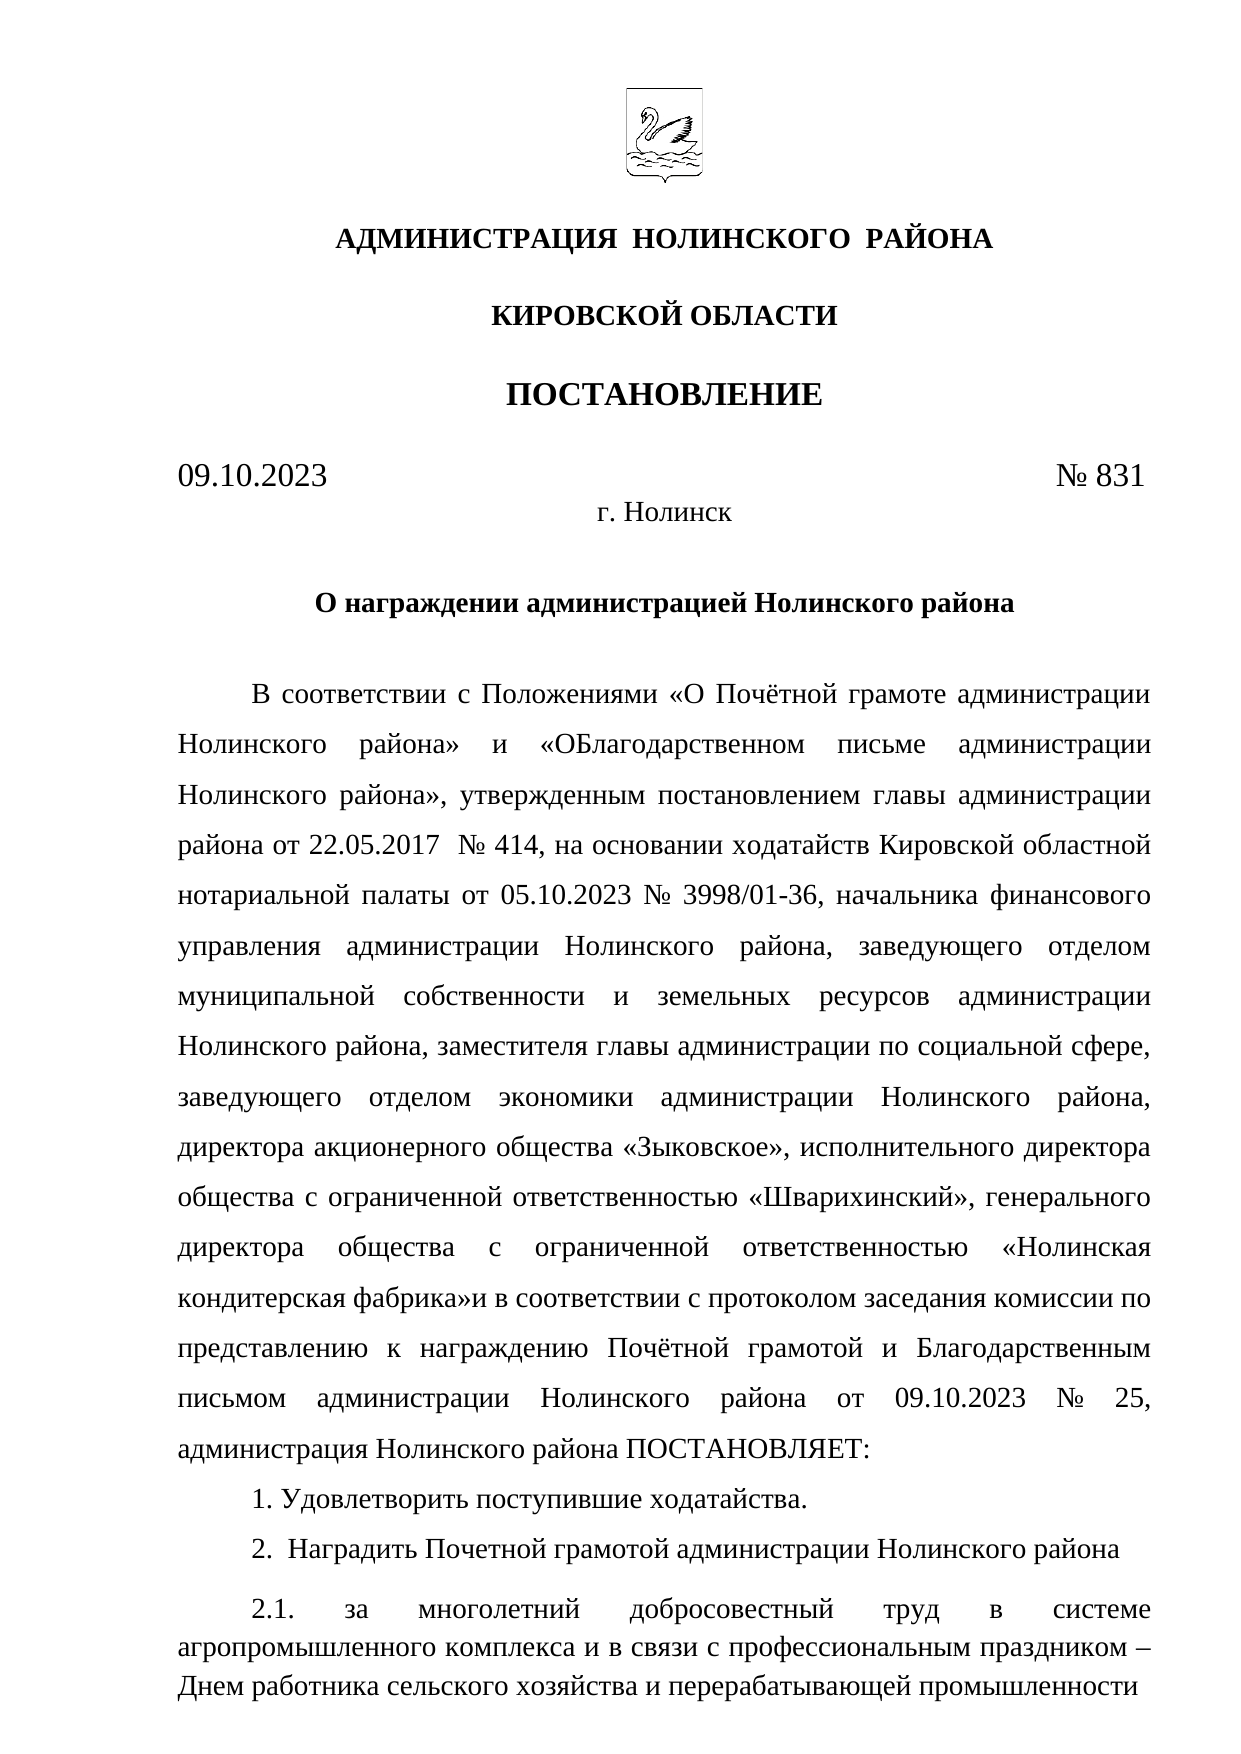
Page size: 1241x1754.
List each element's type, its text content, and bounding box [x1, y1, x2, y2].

text АДМИНИСТРАЦИЯ НОЛИНСКОГО РАЙОНА [177, 221, 1152, 254]
text В соответствии с Положениями «О Почётной грамоте администрации Нолинского района» и «ОБлагодарственном письме администрации Нолинского района», утвержденным постановлением главы администрации района от 22.05.2017 № 414, на основании ходатайств Кировской областной нотариальной палаты от 05.10.2023 № 3998/01-36, начальника финансового управления администрации Нолинского района, заведующего отделом муниципальной собственности и земельных ресурсов администрации Нолинского района, заместителя главы администрации по социальной сфере, заведующего отделом экономики администрации Нолинского района, директора акционерного общества «Зыковское», исполнительного директора общества с ограниченной ответственностью «Шварихинский», генерального директора общества с ограниченной ответственностью «Нолинская кондитерская фабрика»и в соответствии с протоколом заседания комиссии по представлению к награждению Почётной грамотой и Благодарственным письмом администрации Нолинского района от 09.10.2023 № 25, администрация Нолинского района ПОСТАНОВЛЯЕТ: [177, 676, 1152, 1464]
text ПОСТАНОВЛЕНИЕ [177, 374, 1152, 413]
text 1. Удовлетворить поступившие ходатайства. [177, 1481, 1152, 1515]
text 2.1. за многолетний добросовестный труд в системе агропромышленного комплекса и в связи с профессиональным праздником – Днем работника сельского хозяйства и перерабатывающей промышленности [177, 1591, 1152, 1701]
text КИРОВСКОЙ ОБЛАСТИ [177, 298, 1152, 331]
text 09.10.2023 № 831 [177, 456, 1152, 494]
text О награждении администрацией Нолинского района [177, 585, 1152, 619]
text г. Нолинск [177, 494, 1152, 528]
picture [626, 88, 703, 183]
text 2. Наградить Почетной грамотой администрации Нолинского района [177, 1531, 1152, 1565]
